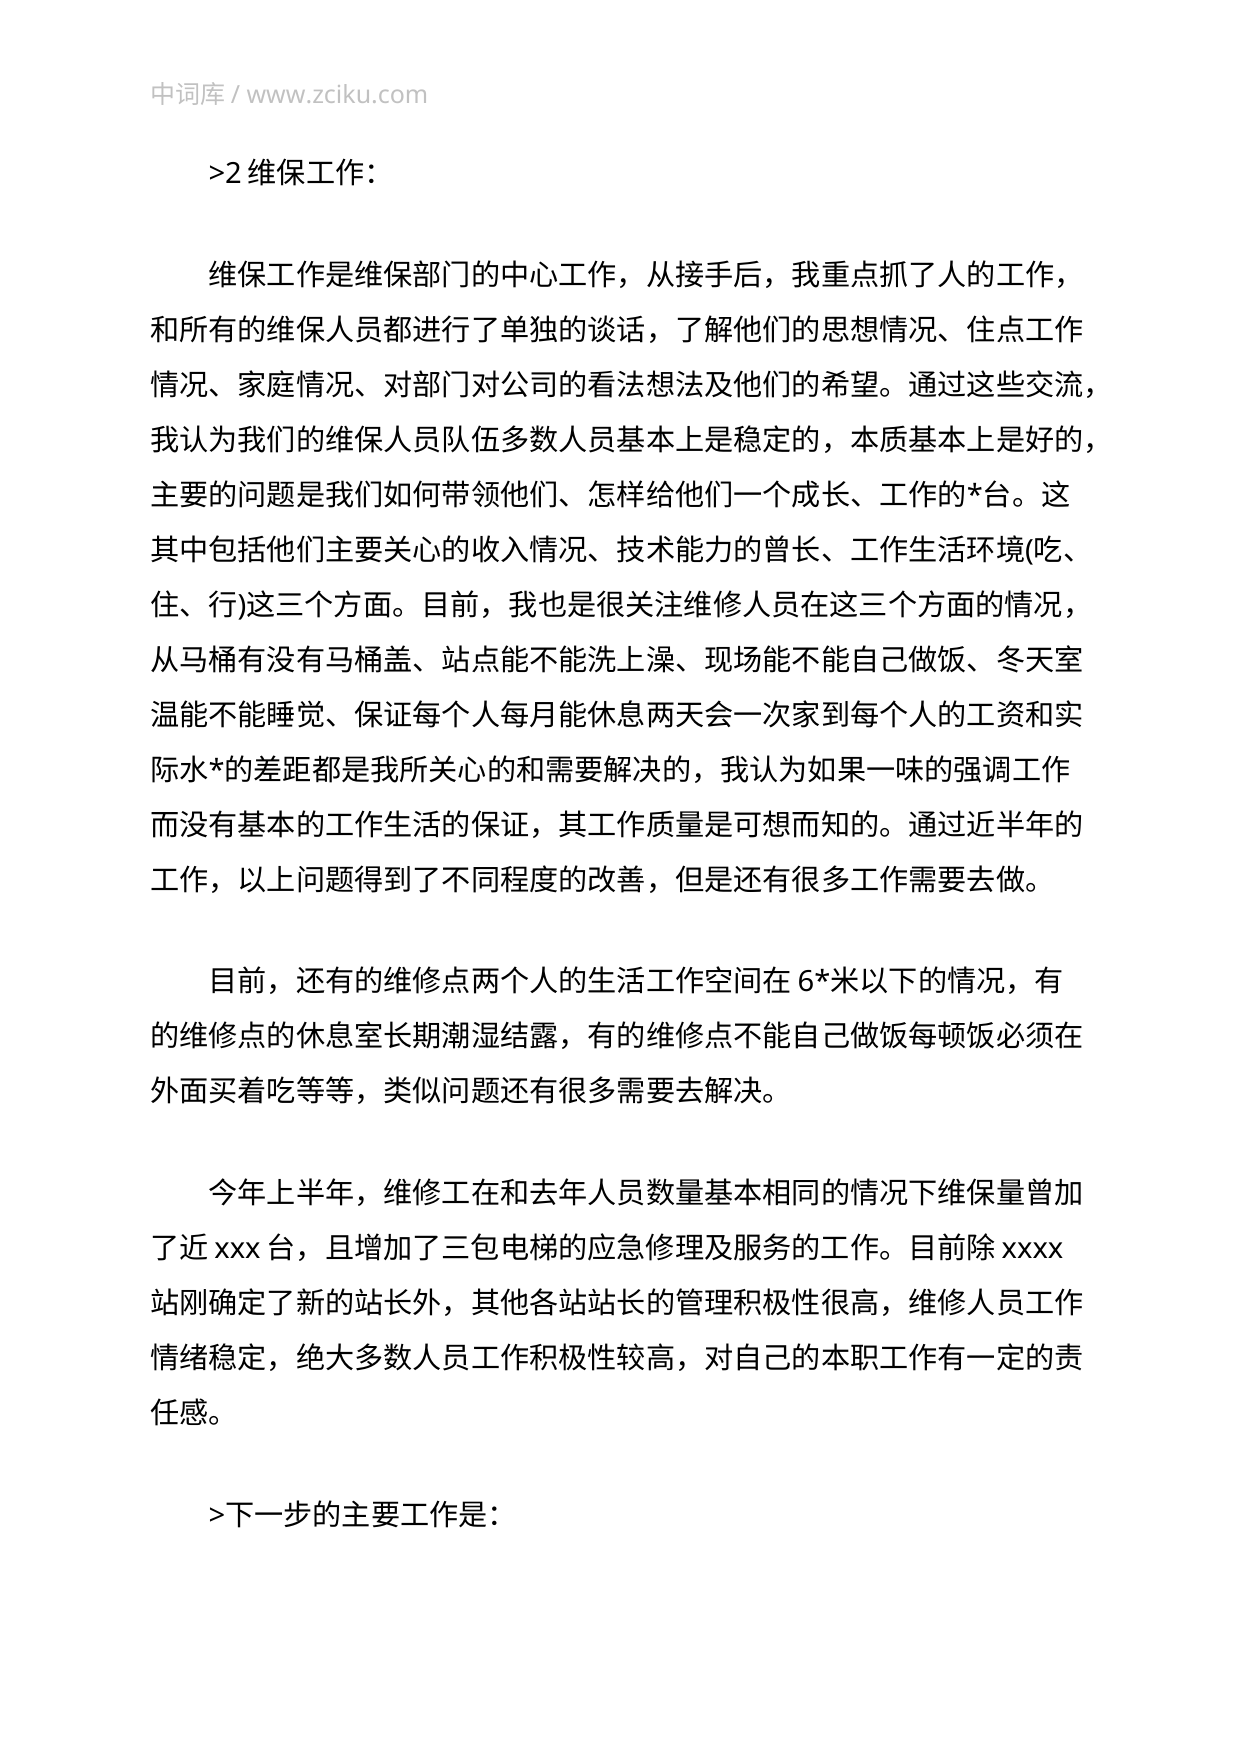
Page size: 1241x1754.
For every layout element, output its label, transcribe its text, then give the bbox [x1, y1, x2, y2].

text 维保工作是维保部门的中心工作，从接手后，我重点抓了人的工作，和所有的维保人员都进行了单独的谈话，了解他们的思想情况、住点工作情况、家庭情况、对部门对公司的看法想法及他们的希望。通过这些交流，我认为我们的维保人员队伍多数人员基本上是稳定的，本质基本上是好的，主要的问题是我们如何带领他们、怎样给他们一个成长、工作的*台。这其中包括他们主要关心的收入情况、技术能力的曾长、工作生活环境(吃、住、行)这三个方面。目前，我也是很关注维修人员在这三个方面的情况，从马桶有没有马桶盖、站点能不能洗上澡、现场能不能自己做饭、冬天室温能不能睡觉、保证每个人每月能休息两天会一次家到每个人的工资和实际水*的差距都是我所关心的和需要解决的，我认为如果一味的强调工作而没有基本的工作生活的保证，其工作质量是可想而知的。通过近半年的工作，以上问题得到了不同程度的改善，但是还有很多工作需要去做。 [150, 252, 1090, 898]
text >下一步的主要工作是： [150, 1491, 1090, 1533]
text 今年上半年，维修工在和去年人员数量基本相同的情况下维保量曾加了近xxx台，且增加了三包电梯的应急修理及服务的工作。目前除xxxx站刚确定了新的站长外，其他各站站长的管理积极性很高，维修人员工作情绪稳定，绝大多数人员工作积极性较高，对自己的本职工作有一定的责任感。 [150, 1170, 1090, 1432]
text >2维保工作： [150, 150, 1090, 192]
text 目前，还有的维修点两个人的生活工作空间在6*米以下的情况，有的维修点的休息室长期潮湿结露，有的维修点不能自己做饭每顿饭必须在外面买着吃等等，类似问题还有很多需要去解决。 [150, 958, 1090, 1110]
